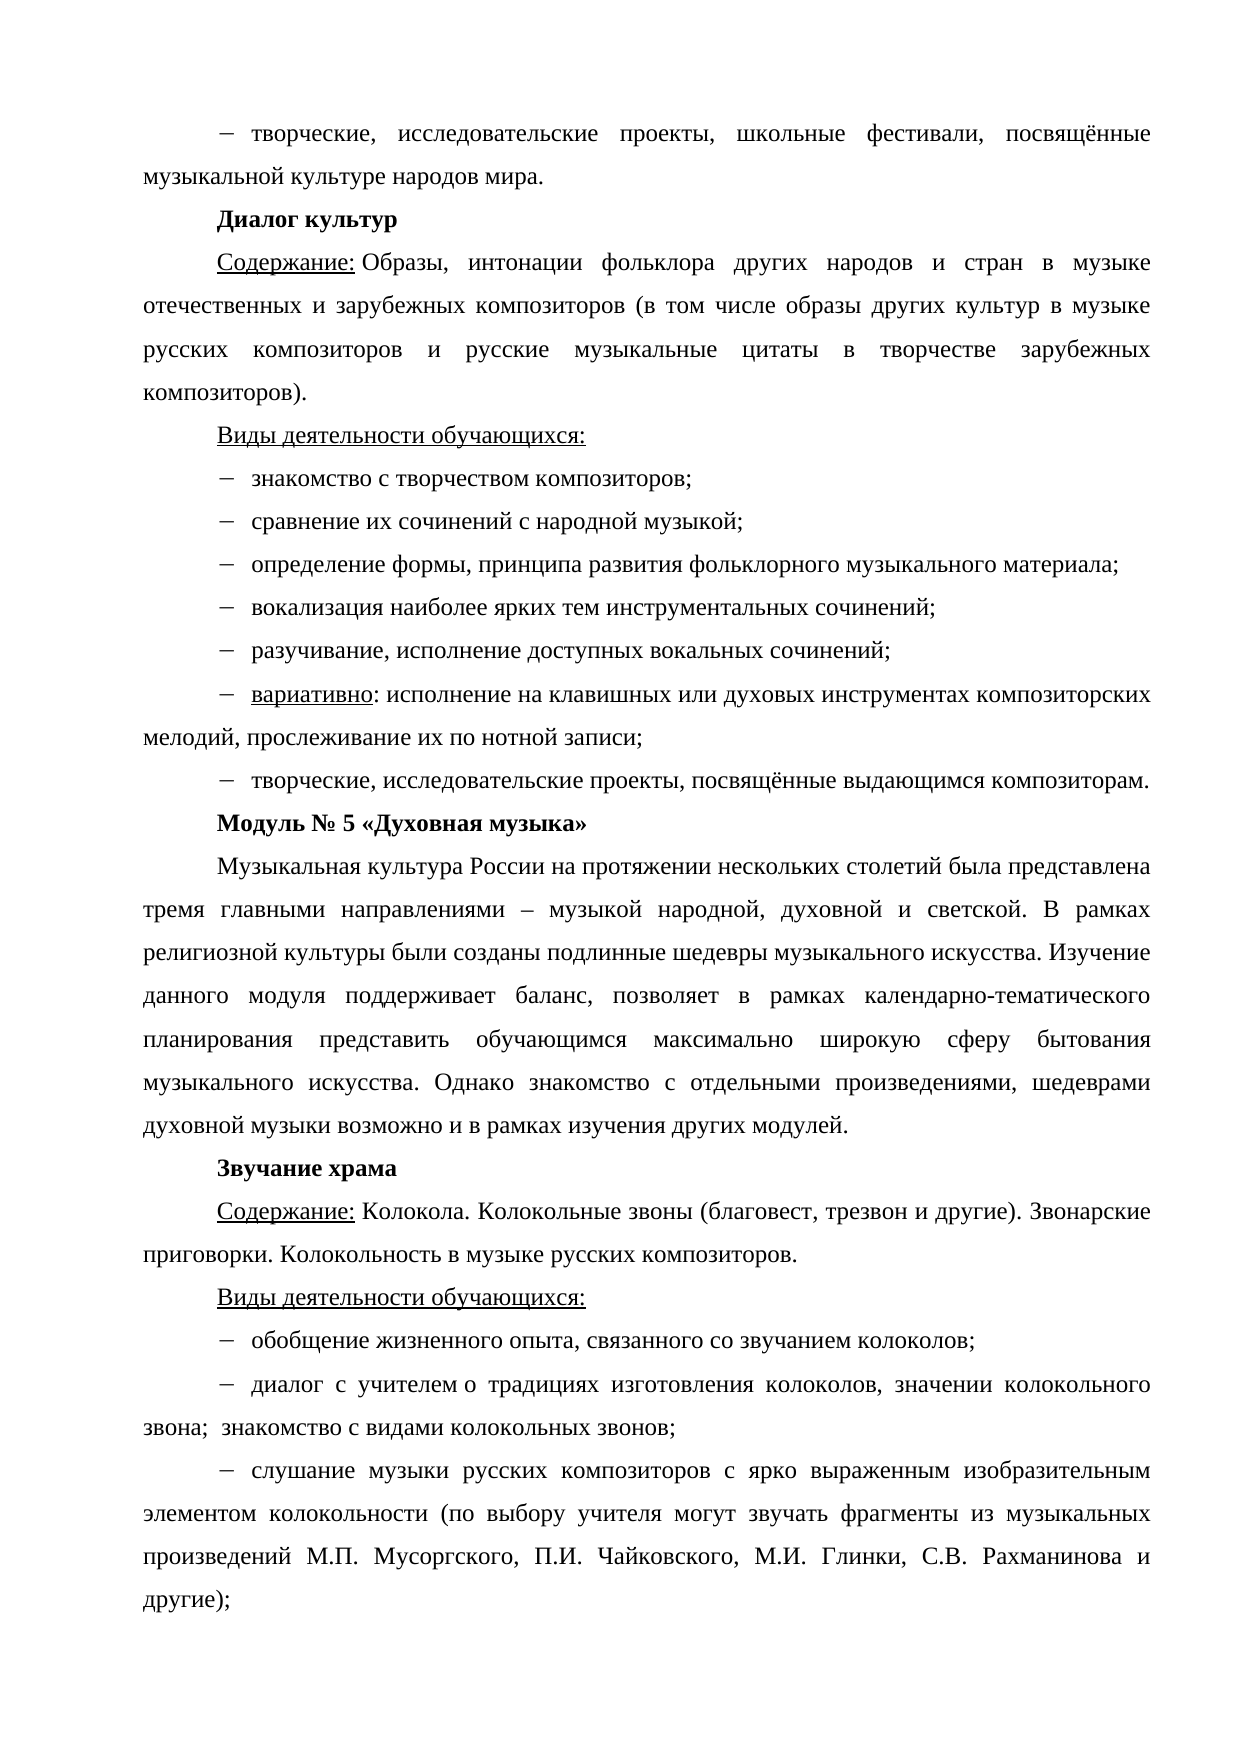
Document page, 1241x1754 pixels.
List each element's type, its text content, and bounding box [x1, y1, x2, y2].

text Содержание: Колокола. Колокольные звоны (благовест, трезвон и другие). Звонарские приговорки. Колокольность в музыке русских композиторов. [143, 1196, 1152, 1268]
list вокализация наиболее ярких тем инструментальных сочинений; [143, 592, 1152, 621]
list обобщение жизненного опыта, связанного со звучанием колоколов; [143, 1326, 1152, 1354]
text Содержание: Образы, интонации фольклора других народов и стран в музыке отечественных и зарубежных композиторов (в том числе образы других культур в музыке русских композиторов и русские музыкальные цитаты в творчестве зарубежных композиторов). [143, 247, 1152, 406]
list разучивание, исполнение доступных вокальных сочинений; [143, 636, 1152, 664]
list определение формы, принципа развития фольклорного музыкального материала; [143, 549, 1152, 578]
text Музыкальная культура России на протяжении нескольких столетий была представлена тремя главными направлениями – музыкой народной, духовной и светской. В рамках религиозной культуры были созданы подлинные шедевры музыкального искусства. Изучение данного модуля поддерживает баланс, позволяет в рамках календарно-тематического планирования представить обучающимся максимально широкую сферу бытования музыкального искусства. Однако знакомство с отдельными произведениями, шедеврами духовной музыки возможно и в рамках изучения других модулей. [143, 851, 1152, 1139]
text Модуль № 5 «Духовная музыка» [143, 808, 1152, 837]
text Виды деятельности обучающихся: [143, 420, 1152, 449]
list сравнение их сочинений с народной музыкой; [143, 506, 1152, 535]
list вариативно: исполнение на клавишных или духовых инструментах композиторских мелодий, прослеживание их по нотной записи; [143, 679, 1152, 751]
list творческие, исследовательские проекты, посвящённые выдающимся композиторам. [143, 765, 1152, 794]
list знакомство с творчеством композиторов; [143, 463, 1152, 492]
text Виды деятельности обучающихся: [143, 1282, 1152, 1311]
text Диалог культур [143, 204, 1152, 233]
list творческие, исследовательские проекты, школьные фестивали, посвящённые музыкальной культуре народов мира. [143, 118, 1152, 190]
list слушание музыки русских композиторов с ярко выраженным изобразительным элементом колокольности (по выбору учителя могут звучать фрагменты из музыкальных произведений М.П. Мусоргского, П.И. Чайковского, М.И. Глинки, С.В. Рахманинова и другие); [143, 1455, 1152, 1613]
text Звучание храма [143, 1153, 1152, 1182]
list диалог с учителем о традициях изготовления колоколов, значении колокольного звона; знакомство с видами колокольных звонов; [143, 1369, 1152, 1441]
